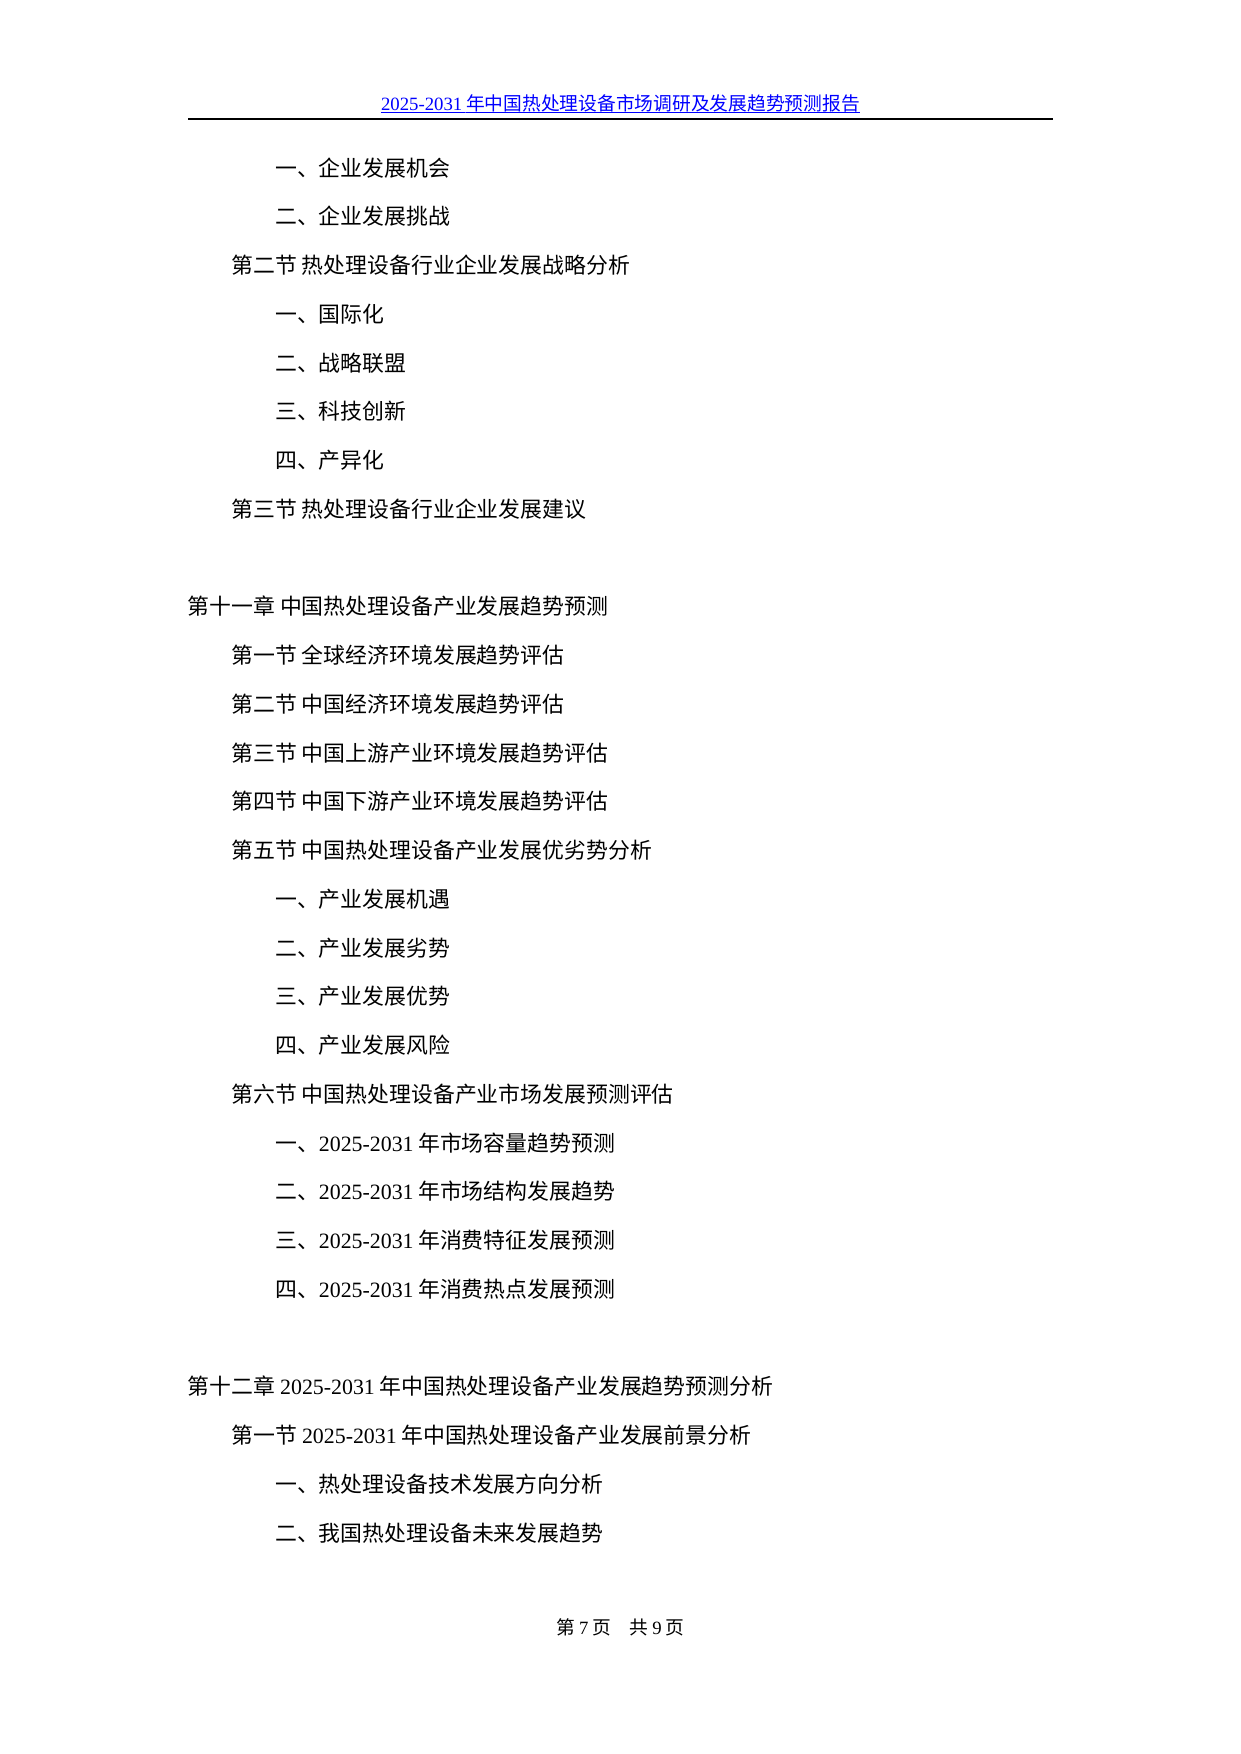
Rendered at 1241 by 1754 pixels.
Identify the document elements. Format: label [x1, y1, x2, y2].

text [187, 150, 1053, 1548]
